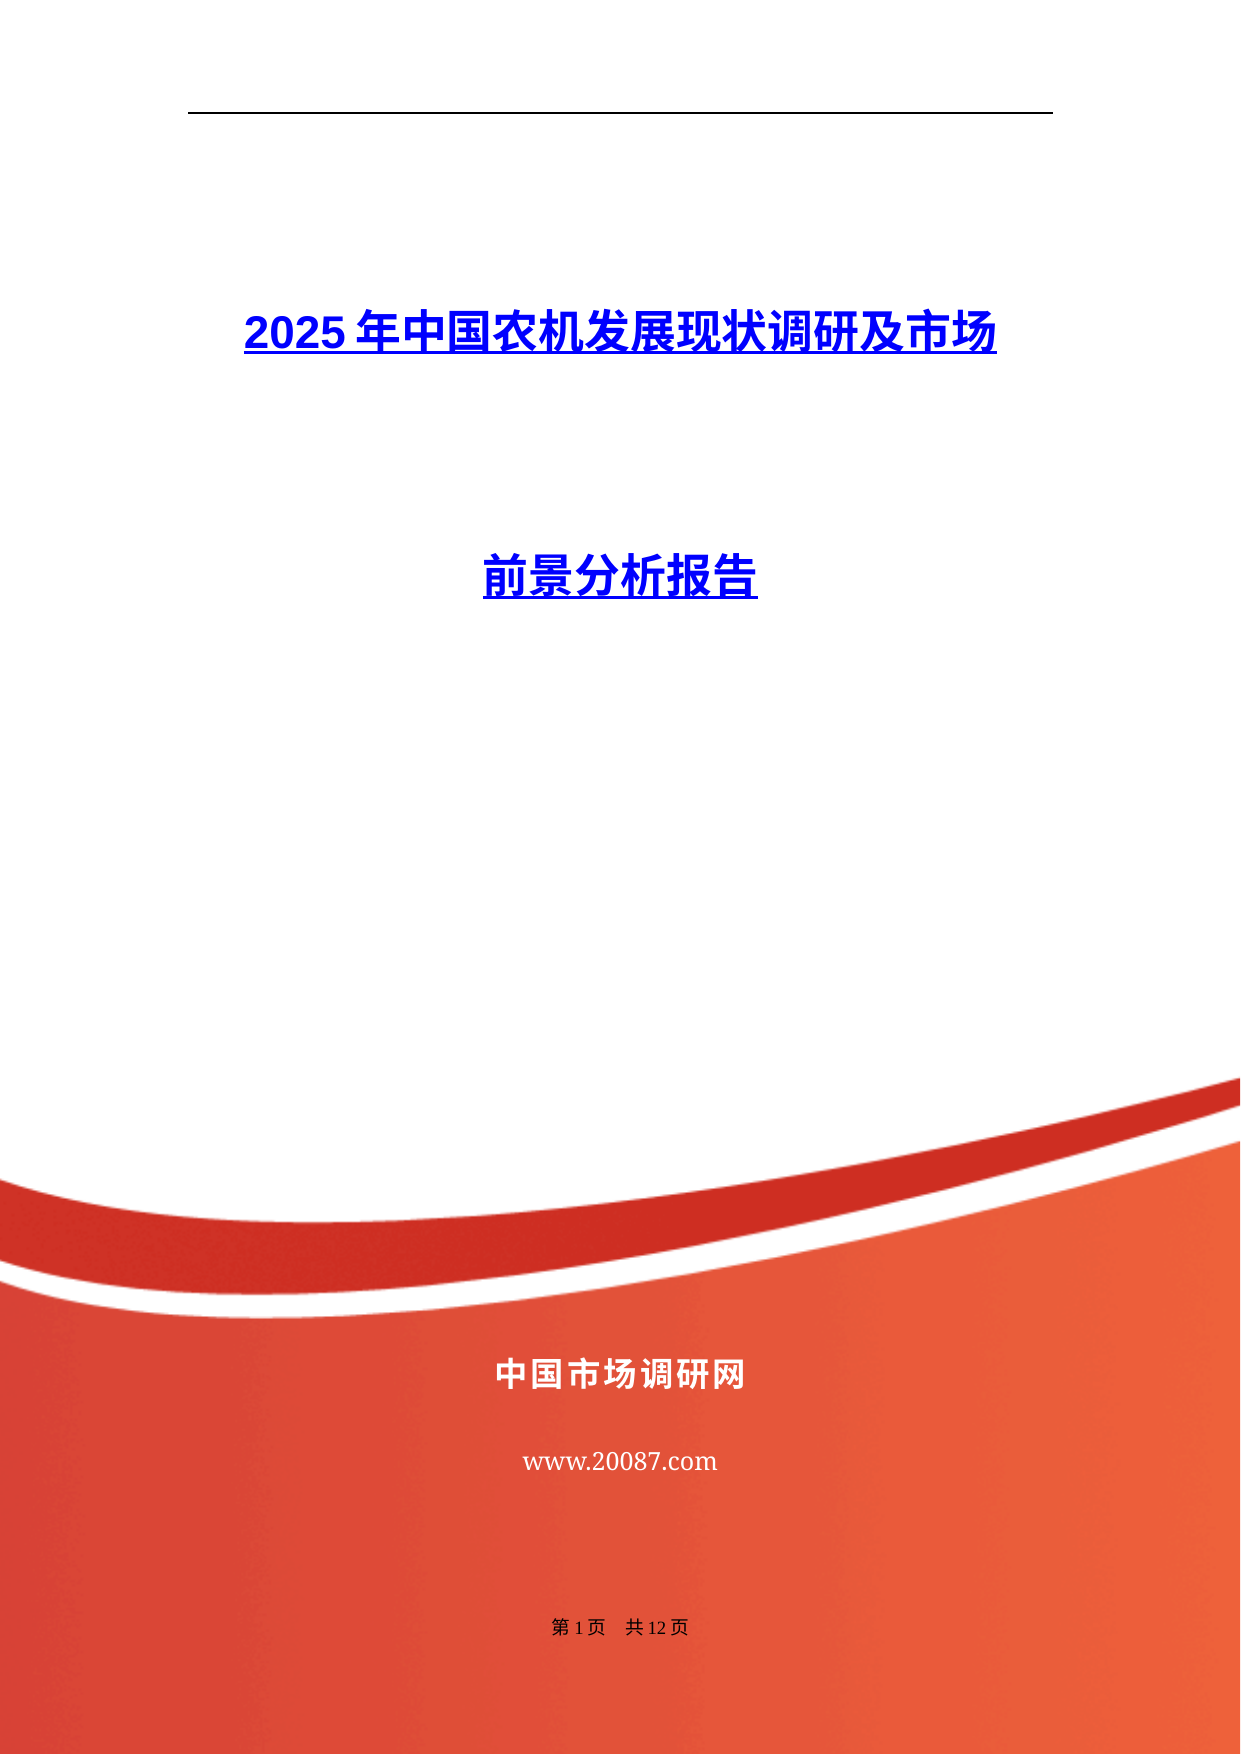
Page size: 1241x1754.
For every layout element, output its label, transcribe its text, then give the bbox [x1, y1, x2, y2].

text www.20087.com [187, 1428, 1053, 1493]
picture [0, 1006, 1241, 1754]
table_header 2025年中国农机发展现状调研及市场前景分析报告 [188, 207, 1053, 773]
subtitle 中国市场调研网 [187, 1339, 1053, 1404]
